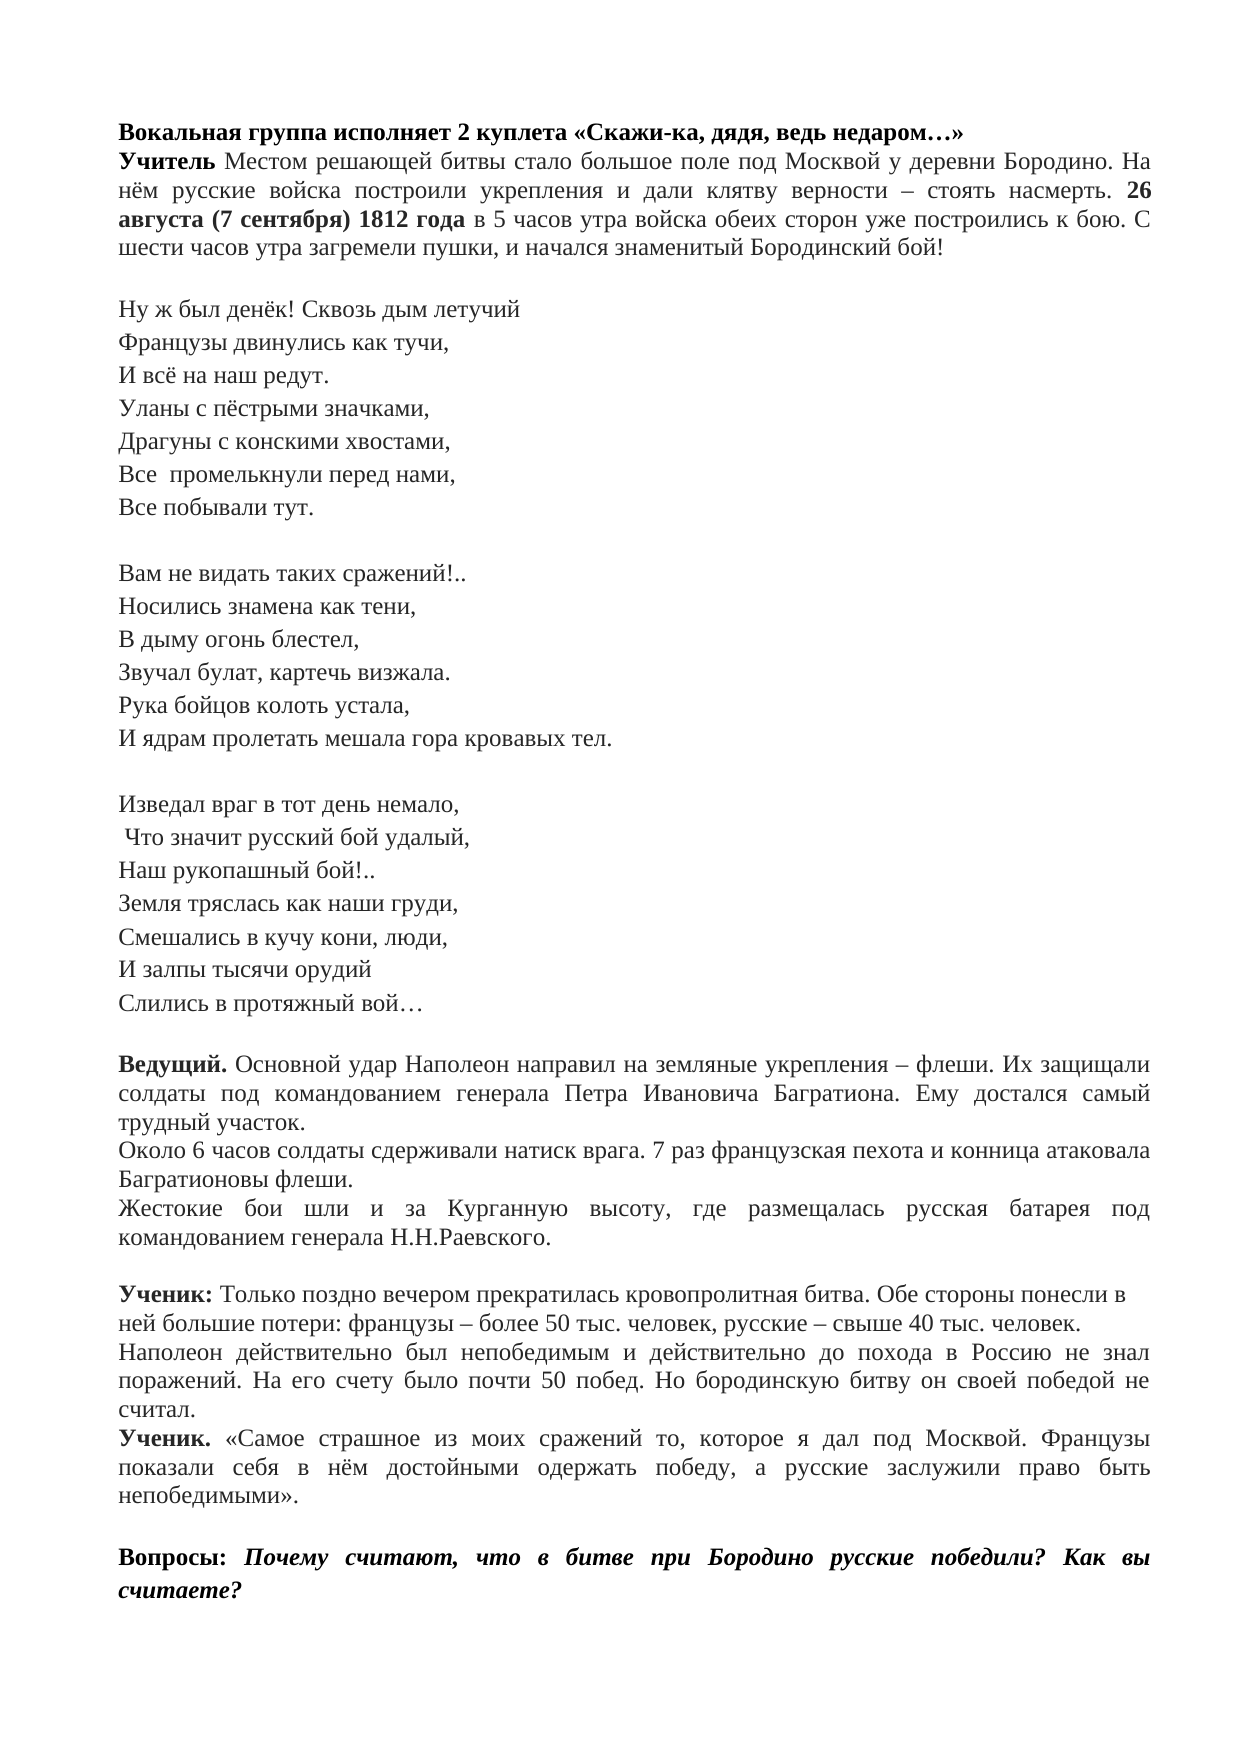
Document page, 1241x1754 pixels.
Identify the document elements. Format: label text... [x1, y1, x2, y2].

text И ядрам пролетать мешала гора кровавых тел. [118, 723, 1152, 752]
text Учитель Местом решающей битвы стало большое поле под Москвой у деревни Бородино. На нём русские войска построили укрепления и дали клятву верности – стоять насмерть. 26 августа (7 сентября) 1812 года в 5 часов утра войска обеих сторон уже построились к бою. С шести часов утра загремели пушки, и начался знаменитый Бородинский бой! [118, 146, 1152, 261]
text Наш рукопашный бой!.. [118, 856, 1152, 884]
text Что значит русский бой удалый, [118, 822, 1152, 851]
text Изведал враг в тот день немало, [118, 789, 1152, 818]
text Слились в протяжный вой… [118, 988, 1152, 1016]
text Наполеон действительно был непобедимым и действительно до похода в Россию не знал поражений. На его счету было почти 50 побед. Но бородинскую битву он своей победой не считал. [118, 1337, 1152, 1423]
text Вокальная группа исполняет 2 куплета «Скажи-ка, дядя, ведь недаром…» [118, 117, 1152, 146]
text Все побывали тут. [118, 492, 1152, 521]
text И залпы тысячи орудий [118, 954, 1152, 983]
text Звучал булат, картечь визжала. [118, 657, 1152, 686]
text Ведущий. Основной удар Наполеон направил на земляные укрепления – флеши. Их защищали солдаты под командованием генерала Петра Ивановича Багратиона. Ему достался самый трудный участок. [118, 1049, 1152, 1136]
text И всё на наш редут. [118, 360, 1152, 389]
text Смешались в кучу кони, люди, [118, 922, 1152, 950]
text Все промелькнули перед нами, [118, 459, 1152, 488]
text Французы двинулись как тучи, [118, 327, 1152, 356]
text Драгуны с конскими хвостами, [118, 426, 1152, 455]
text Вопросы: Почему считают, что в битве при Бородино русские победили? Как вы считаете? [118, 1542, 1152, 1604]
text Ученик: Только поздно вечером прекратилась кровопролитная битва. Обе стороны понесли в ней большие потери: французы – более 50 тыс. человек, русские – свыше 40 тыс. человек. [118, 1279, 1152, 1337]
text Ну ж был денёк! Сквозь дым летучий [118, 294, 1152, 323]
text Вам не видать таких сражений!.. [118, 558, 1152, 587]
text Около 6 часов солдаты сдерживали натиск врага. 7 раз французская пехота и конница атаковала Багратионовы флеши. [118, 1136, 1152, 1193]
text В дыму огонь блестел, [118, 624, 1152, 653]
text Жестокие бои шли и за Курганную высоту, где размещалась русская батарея под командованием генерала Н.Н.Раевского. [118, 1193, 1152, 1251]
text Уланы с пёстрыми значками, [118, 393, 1152, 422]
text Рука бойцов колоть устала, [118, 690, 1152, 719]
text Носились знамена как тени, [118, 591, 1152, 620]
text Ученик. «Самое страшное из моих сражений то, которое я дал под Москвой. Французы показали себя в нём достойными одержать победу, а русские заслужили право быть непобедимыми». [118, 1423, 1152, 1509]
text Земля тряслась как наши груди, [118, 888, 1152, 917]
